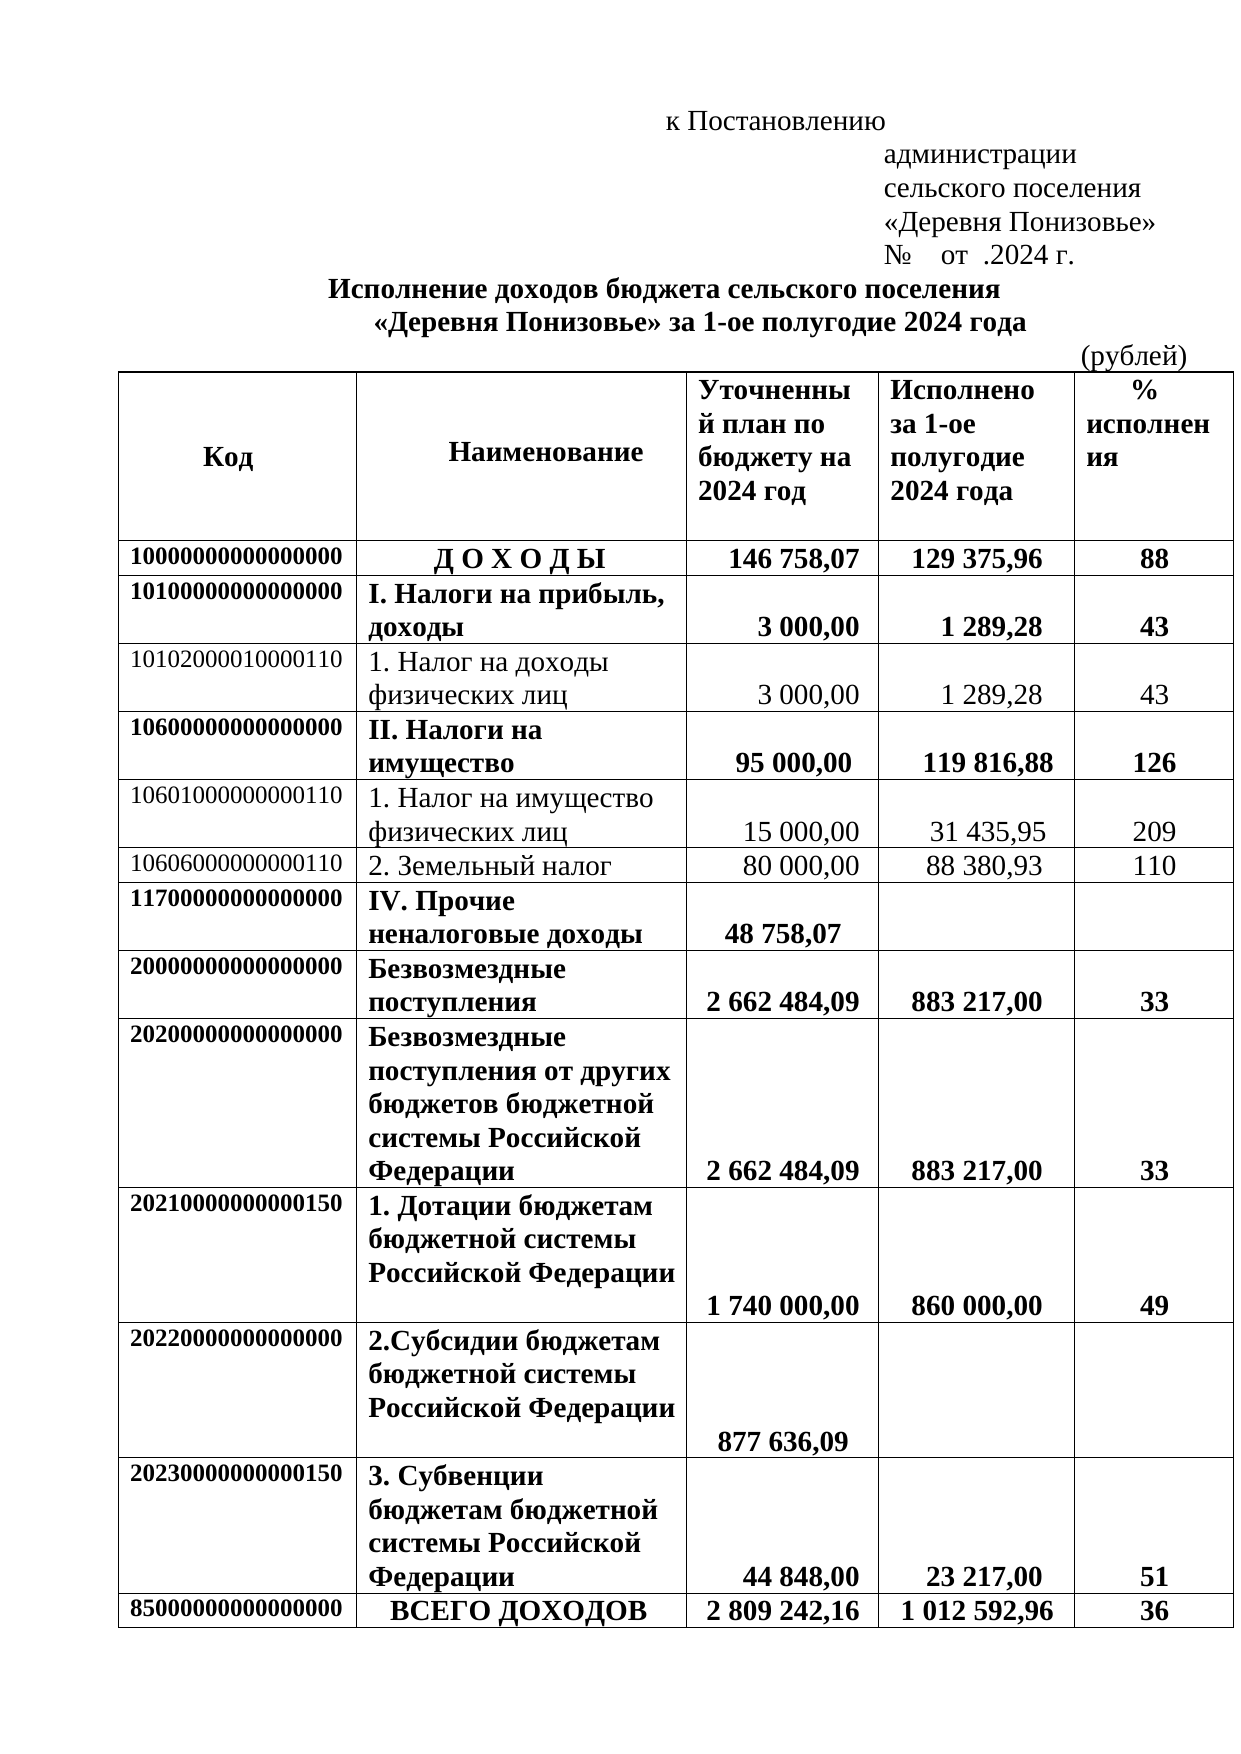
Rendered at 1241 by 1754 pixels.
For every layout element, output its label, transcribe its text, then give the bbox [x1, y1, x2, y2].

table_cell [1075, 1323, 1233, 1457]
table_cell 877 636,09 [687, 1323, 878, 1457]
table_cell 2 662 484,09 [687, 951, 878, 1018]
table_cell 88 [1075, 541, 1233, 575]
table_cell Безвозмездные поступления [357, 951, 686, 1018]
table_cell 20210000000000150 [119, 1188, 356, 1322]
text к Постановлению [118, 103, 1211, 137]
table_cell 2.Субсидии бюджетам бюджетной системы Российской Федерации [357, 1323, 686, 1457]
table_cell 10102000010000110 [119, 644, 356, 711]
text «Деревня Понизовье» за 1-ое полугодие 2024 года [118, 304, 1211, 338]
table_cell 10606000000000110 [119, 848, 356, 882]
table_cell 1 740 000,00 [687, 1188, 878, 1322]
table_cell 33 [1075, 951, 1233, 1018]
table_cell 110 [1075, 848, 1233, 882]
text № от .2024 г. [118, 237, 1211, 271]
table_cell 1. Дотации бюджетам бюджетной системы Российской Федерации [357, 1188, 686, 1322]
table_cell II. Налоги на имущество [357, 712, 686, 779]
table_cell 10601000000000110 [119, 780, 356, 847]
table_header % исполнения [1075, 373, 1233, 540]
text сельского поселения [118, 170, 1211, 204]
table_cell 20000000000000000 [119, 951, 356, 1018]
table_header Наименование [357, 373, 686, 540]
table_cell 36 [1075, 1594, 1233, 1627]
table_cell 43 [1075, 644, 1233, 711]
table_cell 209 [1075, 780, 1233, 847]
table_cell 2. Земельный налог [357, 848, 686, 882]
table_cell 43 [1075, 576, 1233, 643]
table_header Исполнено за 1-ое полугодие 2024 года [879, 373, 1074, 540]
table_header Уточненный план по бюджету на 2024 год [687, 373, 878, 540]
table_cell 3. Субвенции бюджетам бюджетной системы Российской Федерации [357, 1458, 686, 1592]
table_cell 126 [1075, 712, 1233, 779]
table_cell 80 000,00 [687, 848, 878, 882]
text «Деревня Понизовье» [118, 204, 1211, 237]
table_cell 129 375,96 [879, 541, 1074, 575]
table_cell 51 [1075, 1458, 1233, 1592]
table_cell 20230000000000150 [119, 1458, 356, 1592]
table_cell 883 217,00 [879, 951, 1074, 1018]
table_cell 95 000,00 [687, 712, 878, 779]
table_cell 11700000000000000 [119, 883, 356, 950]
table_cell 49 [1075, 1188, 1233, 1322]
table_cell IV. Прочие неналоговые доходы [357, 883, 686, 950]
table_cell 44 848,00 [687, 1458, 878, 1592]
table_cell [879, 883, 1074, 950]
table_cell Д О Х О Д Ы [357, 541, 686, 575]
text (рублей) [118, 338, 1211, 371]
table_cell 1 289,28 [879, 644, 1074, 711]
table_header Код [119, 373, 356, 540]
table_cell 10100000000000000 [119, 576, 356, 643]
table_cell 33 [1075, 1019, 1233, 1187]
table_cell 85000000000000000 [119, 1594, 356, 1627]
table_cell 1. Налог на имущество физических лиц [357, 780, 686, 847]
text Исполнение доходов бюджета сельского поселения [118, 271, 1211, 304]
table_cell 119 816,88 [879, 712, 1074, 779]
text администрации [118, 137, 1211, 170]
table_cell 48 758,07 [687, 883, 878, 950]
table_cell 1. Налог на доходы физических лиц [357, 644, 686, 711]
table_cell Безвозмездные поступления от других бюджетов бюджетной системы Российской Федерации [357, 1019, 686, 1187]
table_cell [1075, 883, 1233, 950]
table_cell I. Налоги на прибыль, доходы [357, 576, 686, 643]
table_cell 2 809 242,16 [687, 1594, 878, 1627]
table_cell [879, 1323, 1074, 1457]
table_cell 10000000000000000 [119, 541, 356, 575]
table_cell 10600000000000000 [119, 712, 356, 779]
table_cell 883 217,00 [879, 1019, 1074, 1187]
table_cell ВСЕГО ДОХОДОВ [357, 1594, 686, 1627]
table_cell 1 289,28 [879, 576, 1074, 643]
table_cell 860 000,00 [879, 1188, 1074, 1322]
table_cell 146 758,07 [687, 541, 878, 575]
table_cell 20200000000000000 [119, 1019, 356, 1187]
table_cell 20220000000000000 [119, 1323, 356, 1457]
table_cell 2 662 484,09 [687, 1019, 878, 1187]
table_cell 1 012 592,96 [879, 1594, 1074, 1627]
table_cell 3 000,00 [687, 644, 878, 711]
table_cell 88 380,93 [879, 848, 1074, 882]
table_cell 3 000,00 [687, 576, 878, 643]
table_cell 31 435,95 [879, 780, 1074, 847]
table_cell 23 217,00 [879, 1458, 1074, 1592]
table_cell 15 000,00 [687, 780, 878, 847]
